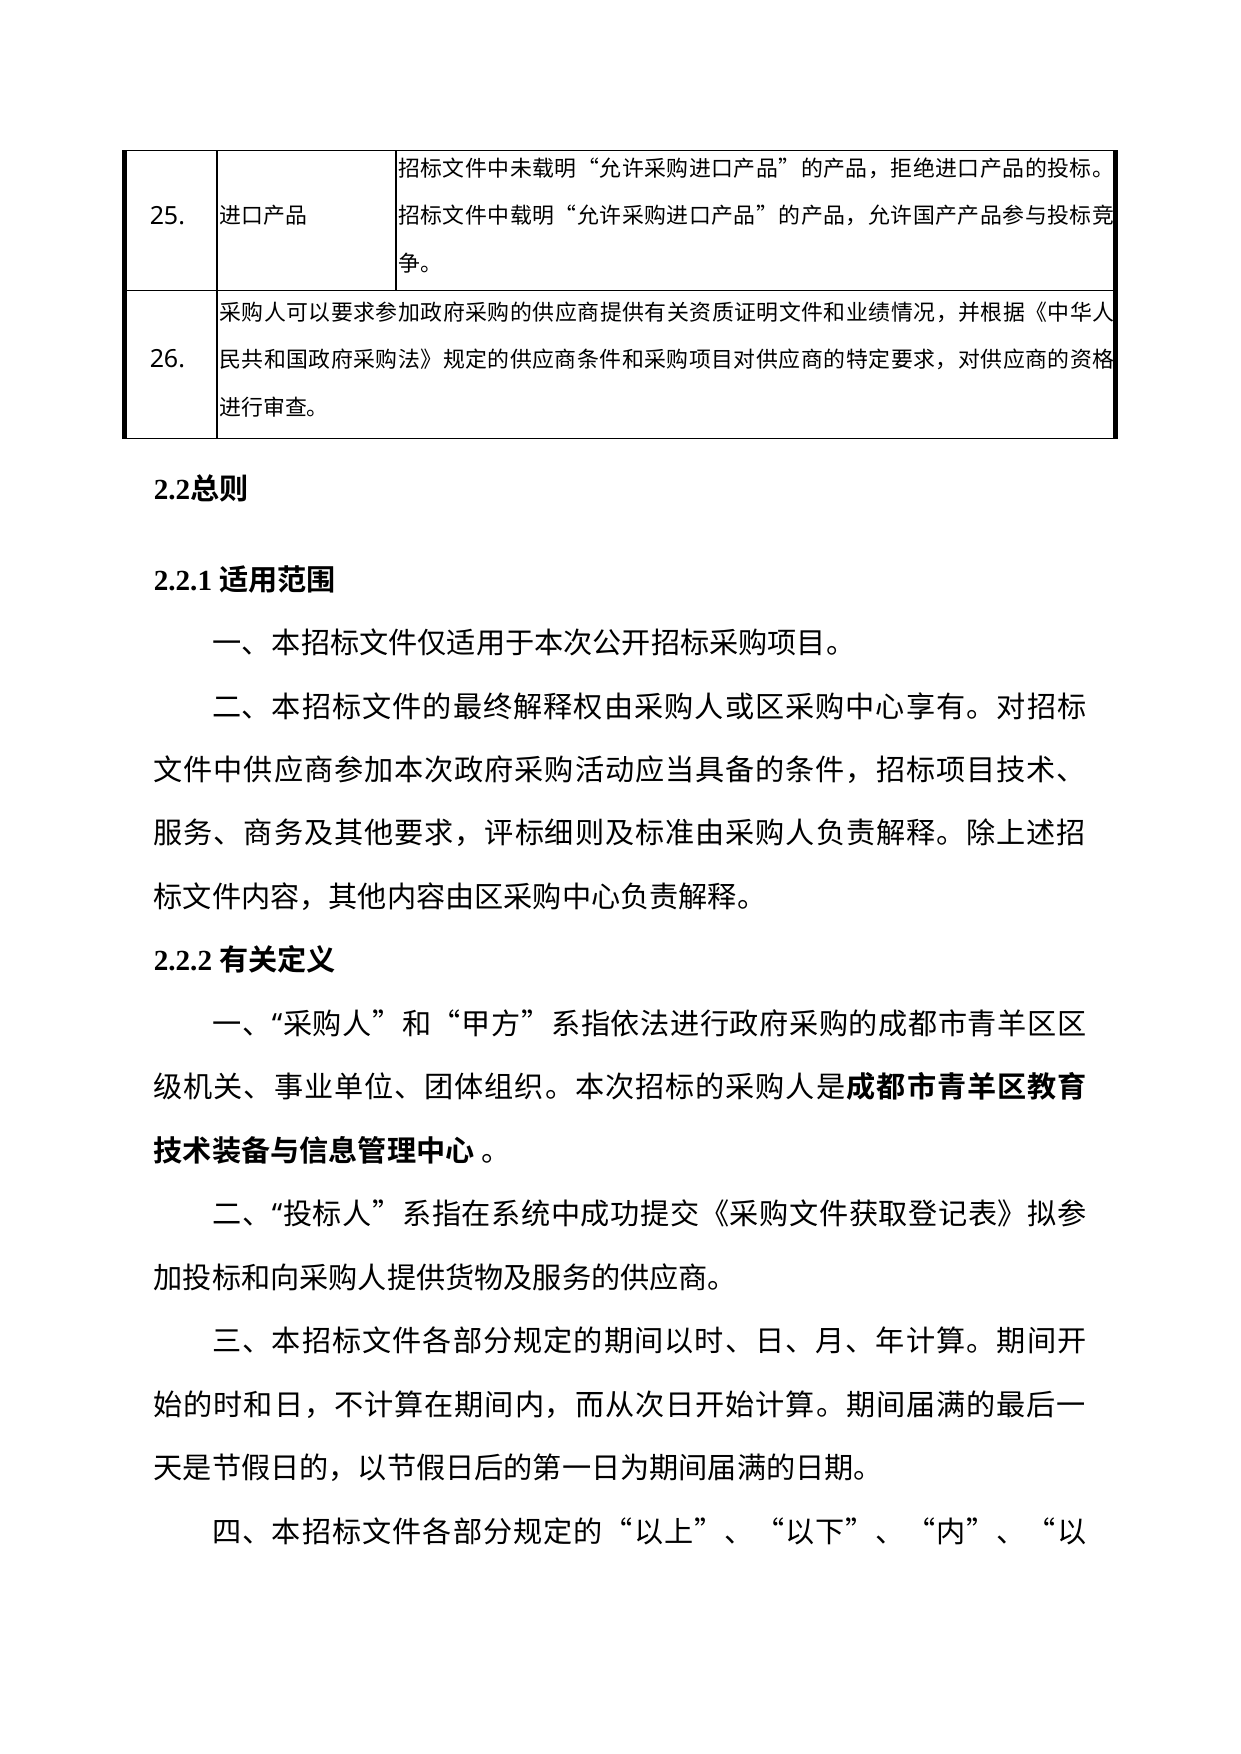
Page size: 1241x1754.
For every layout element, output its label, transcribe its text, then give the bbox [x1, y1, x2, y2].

table_cell [127, 291, 216, 438]
list “采购人”和“甲方”系指依法进行政府采购的成都市青羊区区级机关、事业单位、团体组织。本次招标的采购人是成都市青羊区教育技术装备与信息管理中心 。 [153, 1000, 1087, 1170]
table_cell 进口产品 [218, 151, 395, 290]
list 本招标文件的最终解释权由采购人或区采购中心享有。对招标文件中供应商参加本次政府采购活动应当具备的条件，招标项目技术、服务、商务及其他要求，评标细则及标准由采购人负责解释。除上述招标文件内容，其他内容由区采购中心负责解释。 [153, 683, 1087, 916]
list 总则 [153, 466, 1087, 508]
list 适用范围 [153, 556, 1087, 599]
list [153, 1508, 1087, 1550]
table_cell 采购人可以要求参加政府采购的供应商提供有关资质证明文件和业绩情况，并根据《中华人民共和国政府采购法》规定的供应商条件和采购项目对供应商的特定要求，对供应商的资格进行审查。 [218, 291, 1113, 438]
list 有关定义 [153, 937, 1087, 979]
list “投标人”系指在系统中成功提交《采购文件获取登记表》拟参加投标和向采购人提供货物及服务的供应商。 [153, 1191, 1087, 1297]
list 本招标文件各部分规定的期间以时、日、月、年计算。期间开始的时和日，不计算在期间内，而从次日开始计算。期间届满的最后一天是节假日的，以节假日后的第一日为期间届满的日期。 [153, 1318, 1087, 1487]
table_cell 招标文件中未载明“允许采购进口产品”的产品，拒绝进口产品的投标。招标文件中载明“允许采购进口产品”的产品，允许国产产品参与投标竞争。 [397, 151, 1113, 290]
list 本招标文件仅适用于本次公开招标采购项目。 [153, 620, 1087, 662]
table_cell [127, 151, 216, 290]
